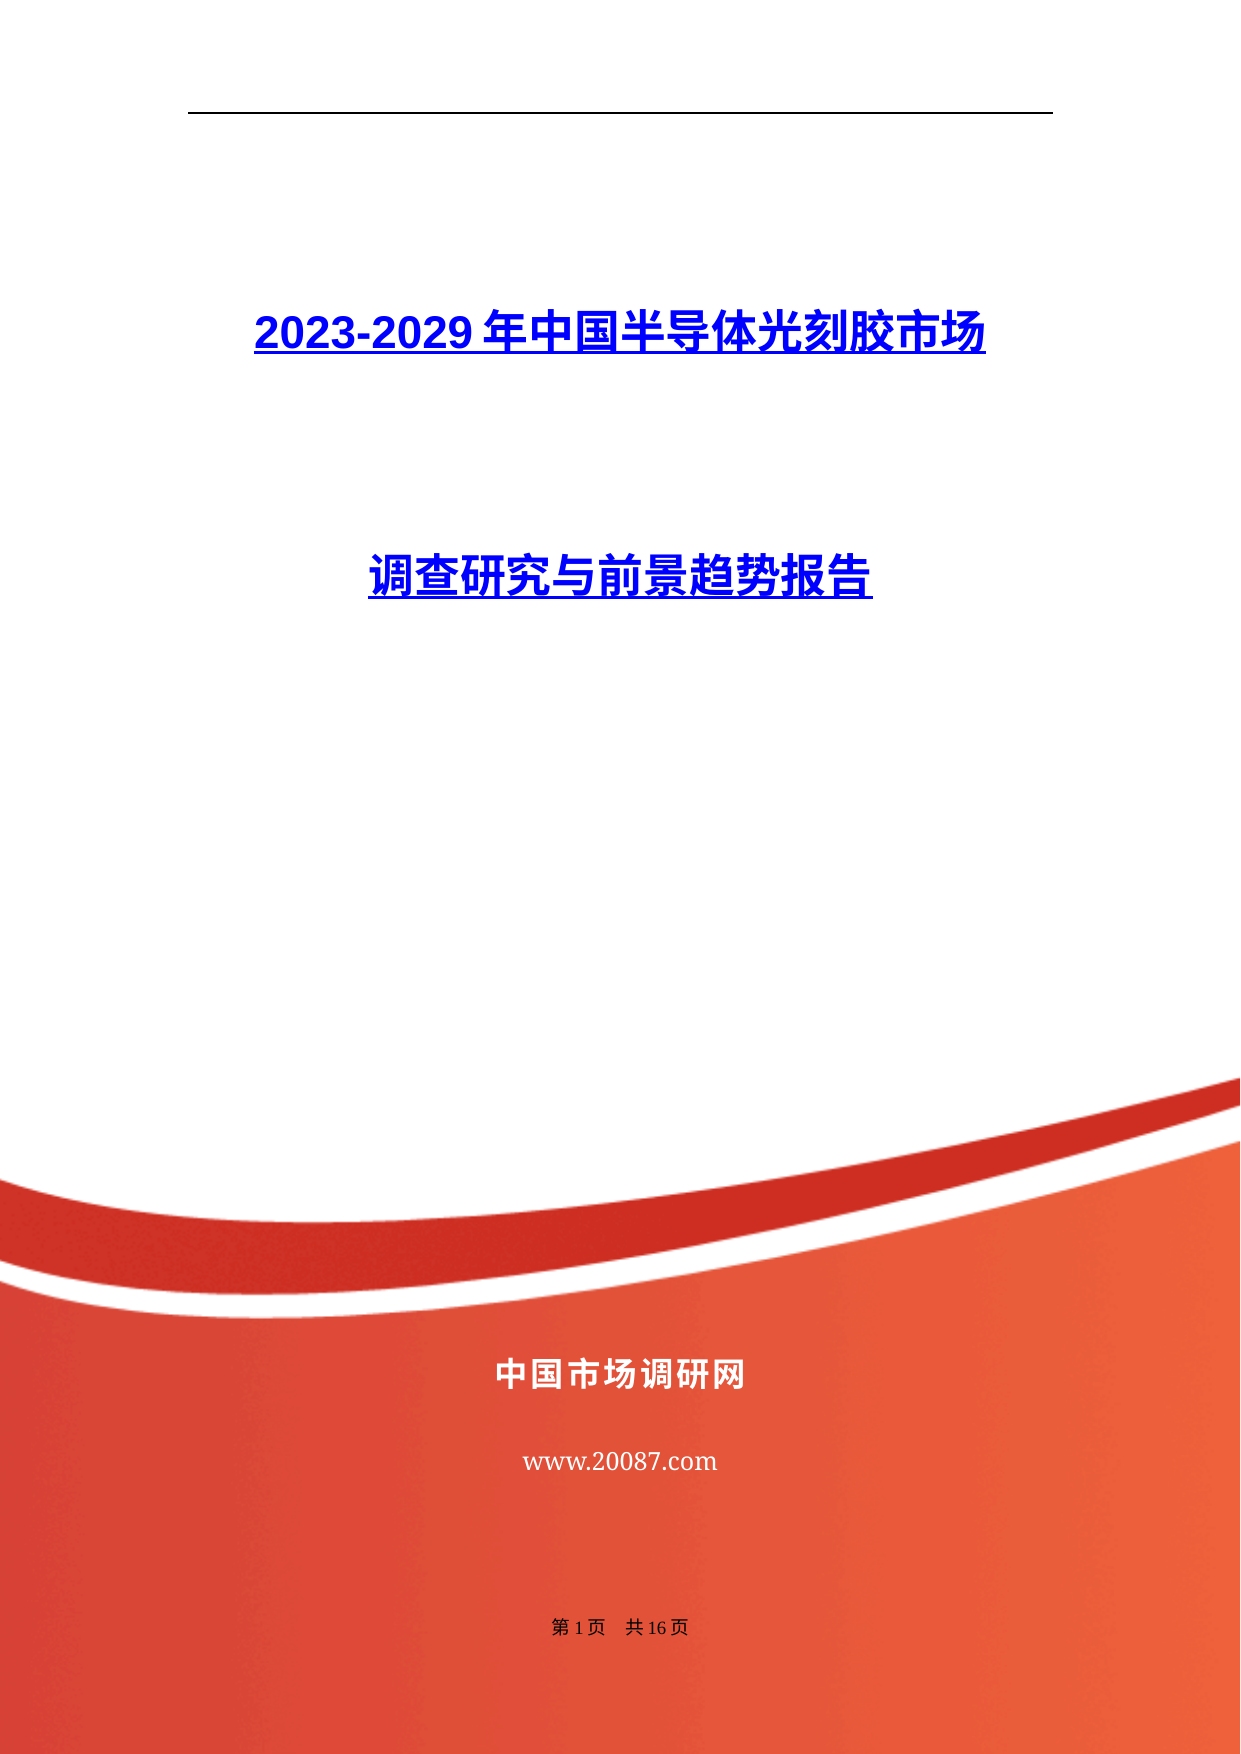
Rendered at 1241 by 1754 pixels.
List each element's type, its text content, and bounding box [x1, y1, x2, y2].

subtitle 中国市场调研网 [187, 1339, 1053, 1404]
table_header 2023-2029年中国半导体光刻胶市场调查研究与前景趋势报告 [188, 207, 1053, 773]
text www.20087.com [187, 1428, 1053, 1493]
picture [0, 1006, 1241, 1754]
